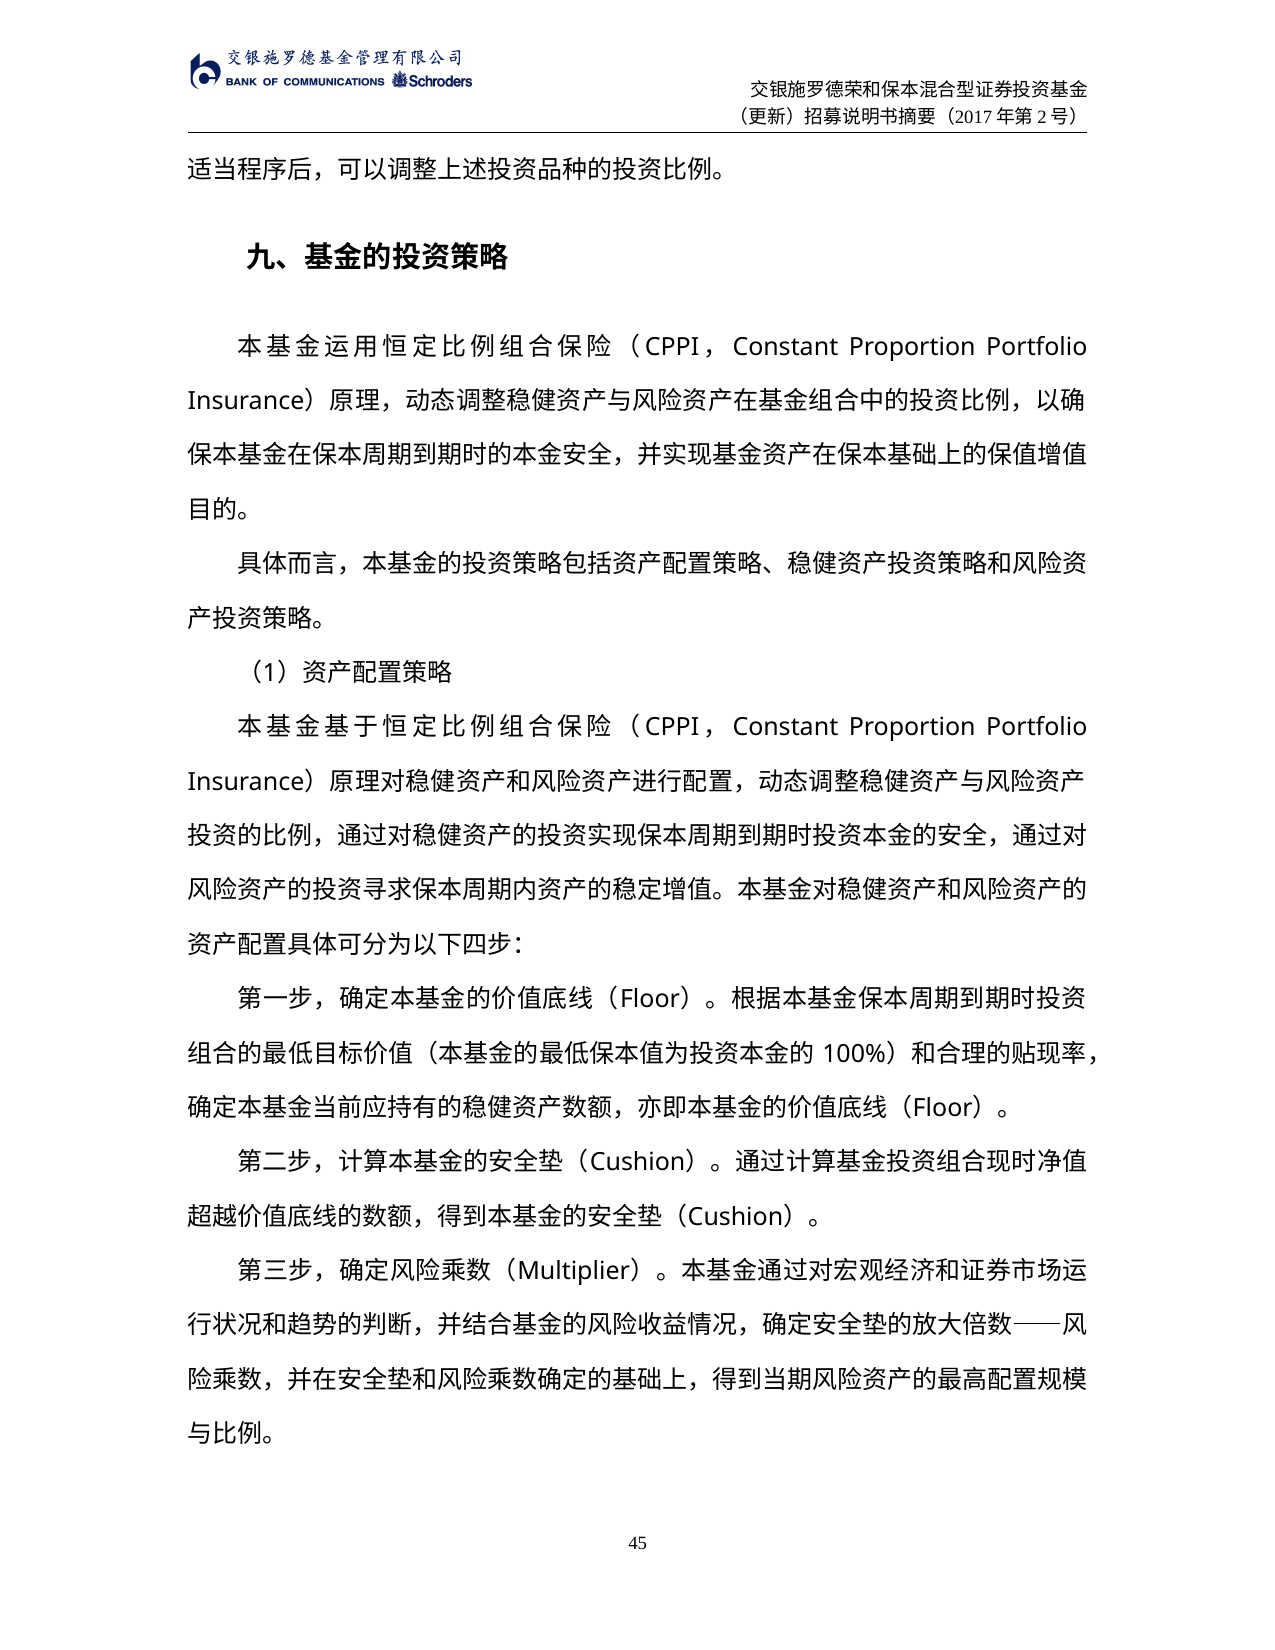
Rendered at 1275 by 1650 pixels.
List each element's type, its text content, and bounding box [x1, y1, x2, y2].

text 具体而言，本基金的投资策略包括资产配置策略、稳健资产投资策略和风险资产投资策略。 [187, 544, 1087, 634]
text （1）资产配置策略 [187, 652, 1087, 689]
text 九、基金的投资策略 [187, 233, 1106, 276]
text 第二步，计算本基金的安全垫（Cushion）。通过计算基金投资组合现时净值超越价值底线的数额，得到本基金的安全垫（Cushion）。 [187, 1142, 1087, 1232]
text 本基金基于恒定比例组合保险（CPPI，Constant Proportion Portfolio Insurance）原理对稳健资产和风险资产进行配置，动态调整稳健资产与风险资产投资的比例，通过对稳健资产的投资实现保本周期到期时投资本金的安全，通过对风险资产的投资寻求保本周期内资产的稳定增值。本基金对稳健资产和风险资产的资产配置具体可分为以下四步： [187, 707, 1087, 961]
text 第三步，确定风险乘数（Multiplier）。本基金通过对宏观经济和证券市场运行状况和趋势的判断，并结合基金的风险收益情况，确定安全垫的放大倍数——风险乘数，并在安全垫和风险乘数确定的基础上，得到当期风险资产的最高配置规模与比例。 [187, 1251, 1087, 1450]
text 本基金运用恒定比例组合保险（CPPI，Constant Proportion Portfolio Insurance）原理，动态调整稳健资产与风险资产在基金组合中的投资比例，以确保本基金在保本周期到期时的本金安全，并实现基金资产在保本基础上的保值增值目的。 [187, 326, 1087, 526]
text 第一步，确定本基金的价值底线（Floor）。根据本基金保本周期到期时投资组合的最低目标价值（本基金的最低保本值为投资本金的100%）和合理的贴现率，确定本基金当前应持有的稳健资产数额，亦即本基金的价值底线（Floor）。 [187, 979, 1087, 1124]
picture [190, 50, 472, 89]
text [187, 150, 1087, 186]
